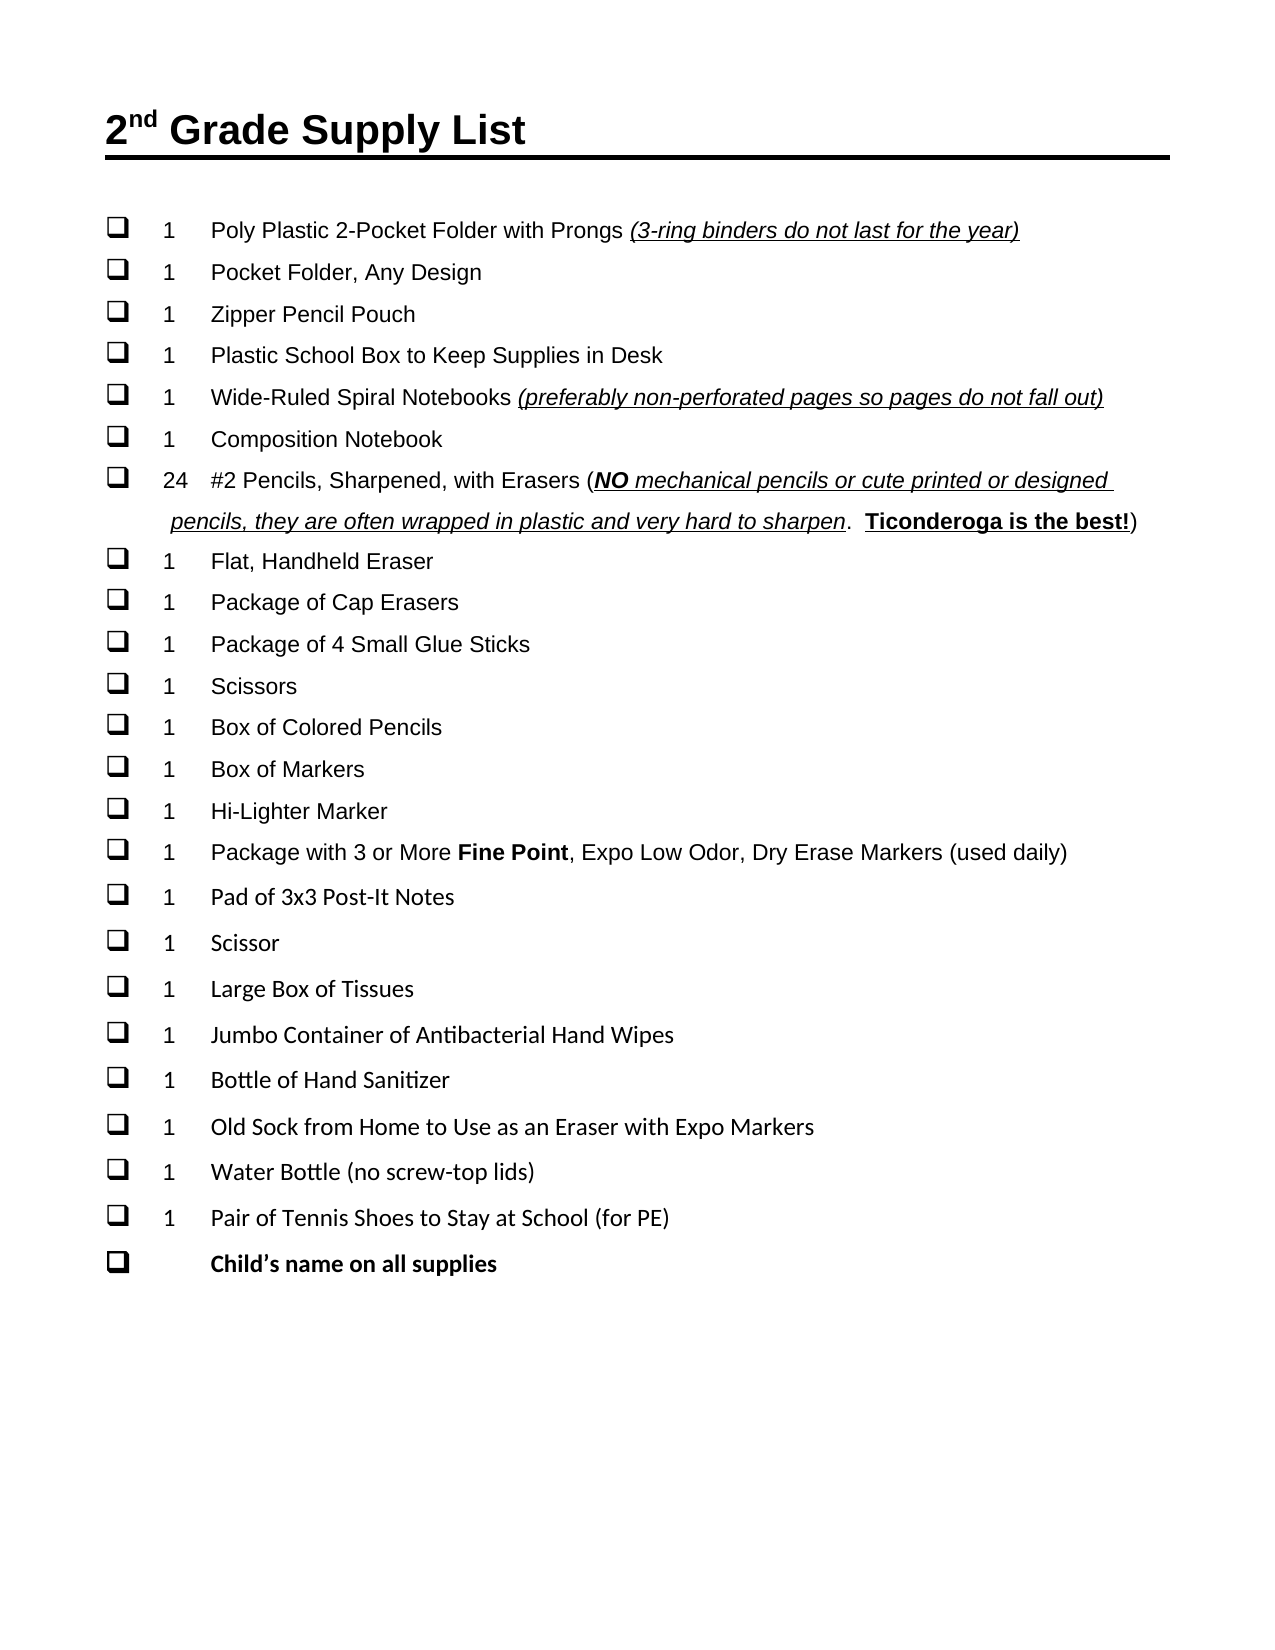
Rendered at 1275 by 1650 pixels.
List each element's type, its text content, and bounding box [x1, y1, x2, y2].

list 1 Pocket Folder, Any Design [105, 259, 1170, 287]
list 1 Package of Cap Erasers [105, 589, 1170, 617]
list 1 Wide-Ruled Spiral Notebooks (preferably non-perforated pages so pages do not fall out) [105, 384, 1170, 412]
list 1 Pad of 3x3 Post-It Notes [105, 881, 1170, 912]
list 1 Pair of Tennis Shoes to Stay at School (for PE) [105, 1202, 1170, 1233]
list 1 Scissors [105, 673, 1170, 700]
list 24 #2 Pencils, Sharpened, with Erasers (NO mechanical pencils or cute printed or designed pencils, they are often wrapped in plastic and very hard to sharpen. Ticonderoga is the best!) [105, 467, 1170, 534]
list 1 Jumbo Container of Antibacterial Hand Wipes [105, 1019, 1170, 1049]
list 1 Zipper Pencil Pouch [105, 301, 1170, 328]
list 1 Water Bottle (no screw-top lids) [105, 1157, 1170, 1187]
list Child’s name on all supplies [105, 1248, 1170, 1279]
list 1 Poly Plastic 2-Pocket Folder with Prongs (3-ring binders do not last for the year) [105, 217, 1170, 245]
list 1 Large Box of Tissues [105, 973, 1170, 1003]
list 1 Composition Notebook [105, 426, 1170, 453]
list 1 Hi-Lighter Marker [105, 798, 1170, 825]
list 1 Scissor [105, 927, 1170, 957]
list 1 Bottle of Hand Sanitizer [105, 1065, 1170, 1095]
text 2nd Grade Supply List [105, 105, 1170, 155]
list 1 Box of Colored Pencils [105, 714, 1170, 742]
list 1 Old Sock from Home to Use as an Eraser with Expo Markers [105, 1111, 1170, 1141]
list 1 Package with 3 or More Fine Point, Expo Low Odor, Dry Erase Markers (used daily) [105, 839, 1170, 867]
list 1 Plastic School Box to Keep Supplies in Desk [105, 342, 1170, 370]
list 1 Box of Markers [105, 756, 1170, 784]
list 1 Package of 4 Small Glue Sticks [105, 631, 1170, 659]
list 1 Flat, Handheld Eraser [105, 548, 1170, 575]
